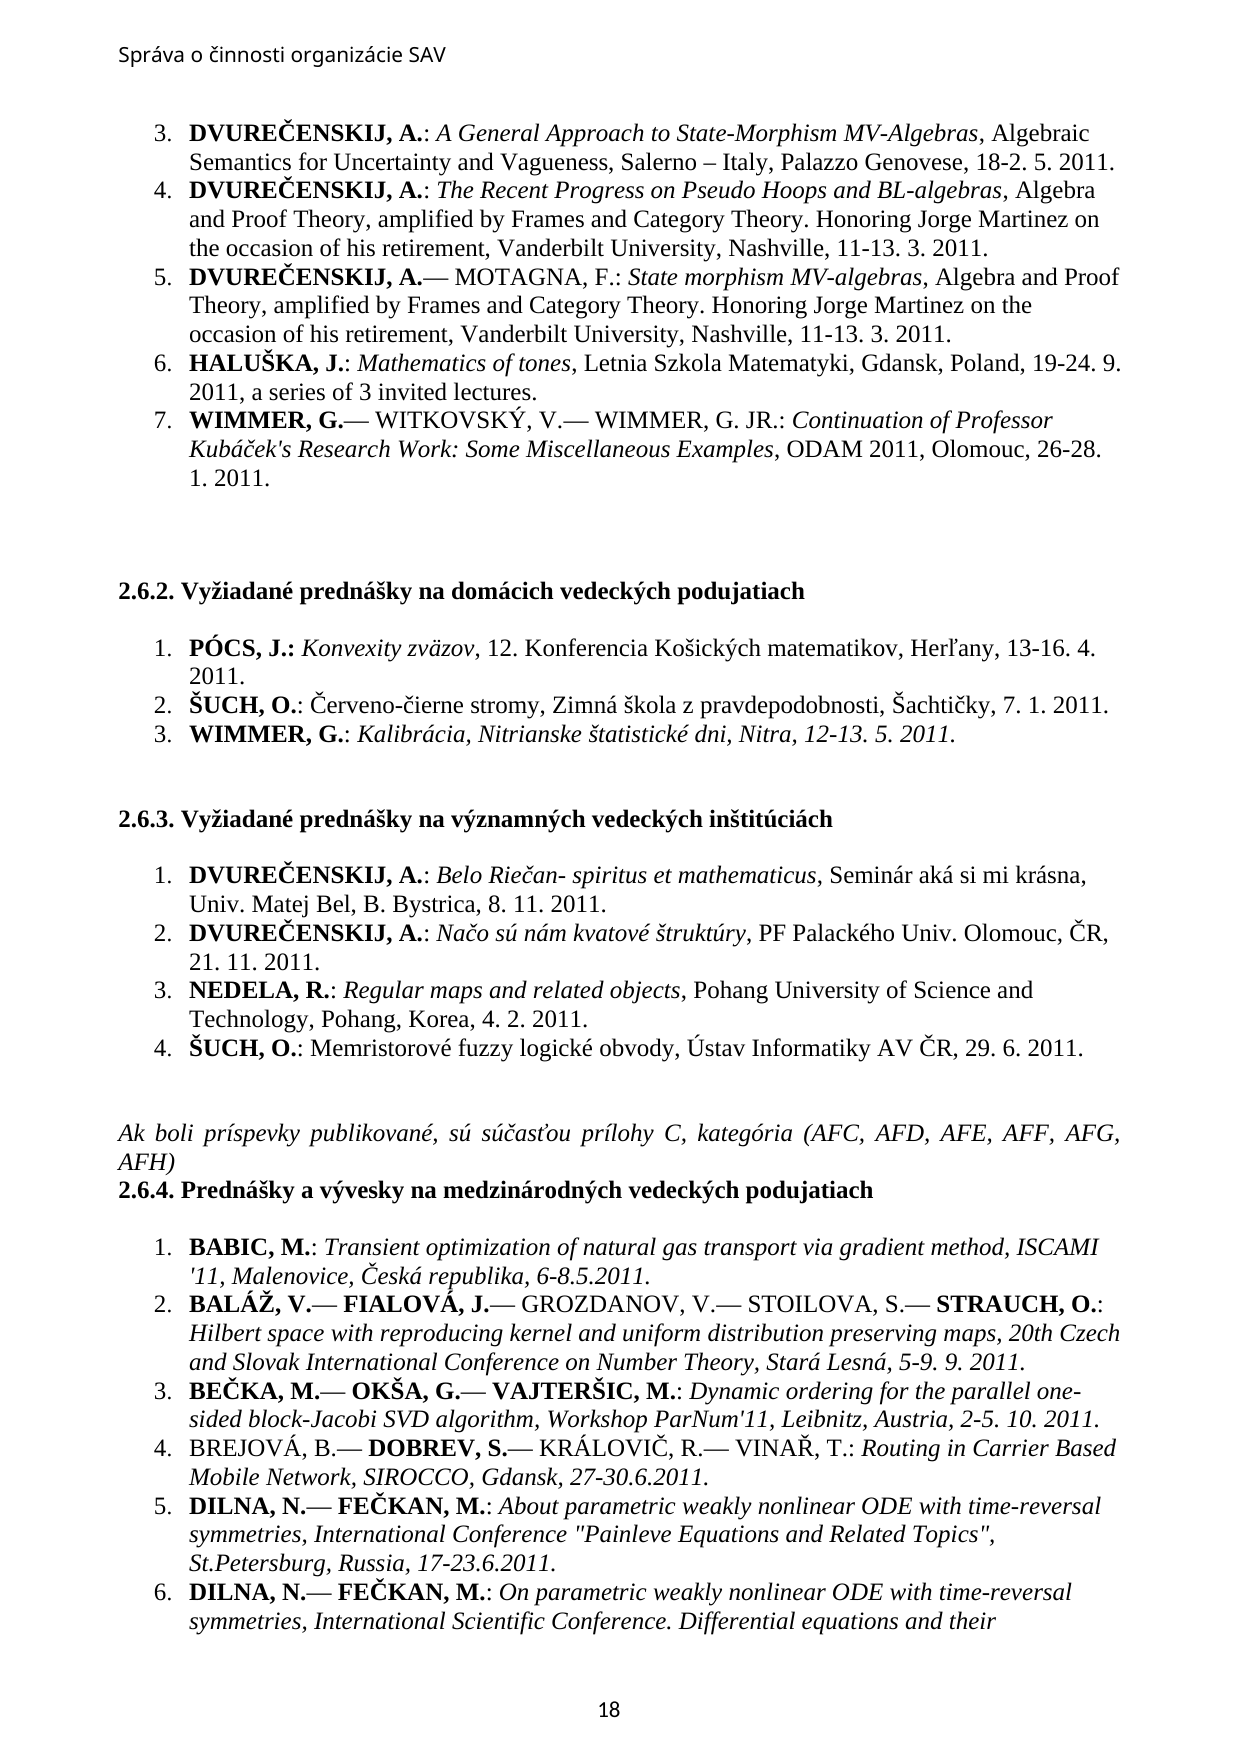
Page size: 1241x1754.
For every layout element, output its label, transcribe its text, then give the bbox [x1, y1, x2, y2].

text  DILNA, N.— FEČKAN, M.: About parametric weakly nonlinear ODE with time-reversal symmetries, International Conference "Painleve Equations and Related Topics", St.Petersburg, Russia, 17-23.6.2011. [153, 1491, 1122, 1577]
text 2.6.2. Vyžiadané prednášky na domácich vedeckých podujatiach [118, 576, 1122, 605]
text  DVUREČENSKIJ, A.— MOTAGNA, F.: State morphism MV-algebras, Algebra and Proof Theory, amplified by Frames and Category Theory. Honoring Jorge Martinez on the occasion of his retirement, Vanderbilt University, Nashville, 11-13. 3. 2011. [153, 262, 1122, 348]
text  DVUREČENSKIJ, A.: The Recent Progress on Pseudo Hoops and BL-algebras, Algebra and Proof Theory, amplified by Frames and Category Theory. Honoring Jorge Martinez on the occasion of his retirement, Vanderbilt University, Nashville, 11-13. 3. 2011. [153, 176, 1122, 262]
text  DVUREČENSKIJ, A.: Belo Riečan- spiritus et mathematicus, Seminár aká si mi krásna, Univ. Matej Bel, B. Bystrica, 8. 11. 2011. [153, 861, 1122, 918]
text  BREJOVÁ, B.— DOBREV, S.— KRÁLOVIČ, R.— VINAŘ, T.: Routing in Carrier Based Mobile Network, SIROCCO, Gdansk, 27-30.6.2011. [153, 1433, 1122, 1491]
text  WIMMER, G.: Kalibrácia, Nitrianske štatistické dni, Nitra, 12-13. 5. 2011. [153, 719, 1122, 748]
text  WIMMER, G.— WITKOVSKÝ, V.— WIMMER, G. JR.: Continuation of Professor Kubáček's Research Work: Some Miscellaneous Examples, ODAM 2011, Olomouc, 26-28. 1. 2011. [153, 406, 1122, 492]
text  DVUREČENSKIJ, A.: A General Approach to State-Morphism MV-Algebras, Algebraic Semantics for Uncertainty and Vagueness, Salerno – Italy, Palazzo Genovese, 18-2. 5. 2011. [153, 118, 1122, 176]
text  NEDELA, R.: Regular maps and related objects, Pohang University of Science and Technology, Pohang, Korea, 4. 2. 2011. [153, 976, 1122, 1033]
text  ŠUCH, O.: Memristorové fuzzy logické obvody, Ústav Informatiky AV ČR, 29. 6. 2011. [153, 1033, 1122, 1062]
text Ak boli príspevky publikované, sú súčasťou prílohy C, kategória (AFC, AFD, AFE, AFF, AFG, AFH) [118, 1118, 1122, 1175]
text  BEČKA, M.— OKŠA, G.— VAJTERŠIC, M.: Dynamic ordering for the parallel one-sided block-Jacobi SVD algorithm, Workshop ParNum'11, Leibnitz, Austria, 2-5. 10. 2011. [153, 1376, 1122, 1433]
text  PÓCS, J.: Konvexity zväzov, 12. Konferencia Košických matematikov, Herľany, 13-16. 4. 2011. [153, 633, 1122, 690]
text  BABIC, M.: Transient optimization of natural gas transport via gradient method, ISCAMI '11, Malenovice, Česká republika, 6-8.5.2011. [153, 1232, 1122, 1289]
text 2.6.4. Prednášky a vývesky na medzinárodných vedeckých podujatiach [118, 1175, 1122, 1204]
text 2.6.3. Vyžiadané prednášky na významných vedeckých inštitúciách [118, 804, 1122, 832]
text  DVUREČENSKIJ, A.: Načo sú nám kvatové štruktúry, PF Palackého Univ. Olomouc, ČR, 21. 11. 2011. [153, 918, 1122, 976]
text  BALÁŽ, V.— FIALOVÁ, J.— GROZDANOV, V.— STOILOVA, S.— STRAUCH, O.: Hilbert space with reproducing kernel and uniform distribution preserving maps, 20th Czech and Slovak International Conference on Number Theory, Stará Lesná, 5-9. 9. 2011. [153, 1289, 1122, 1376]
text  ŠUCH, O.: Červeno-čierne stromy, Zimná škola z pravdepodobnosti, Šachtičky, 7. 1. 2011. [153, 690, 1122, 719]
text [153, 1577, 1122, 1634]
text  HALUŠKA, J.: Mathematics of tones, Letnia Szkola Matematyki, Gdansk, Poland, 19-24. 9. 2011, a series of 3 invited lectures. [153, 348, 1122, 406]
